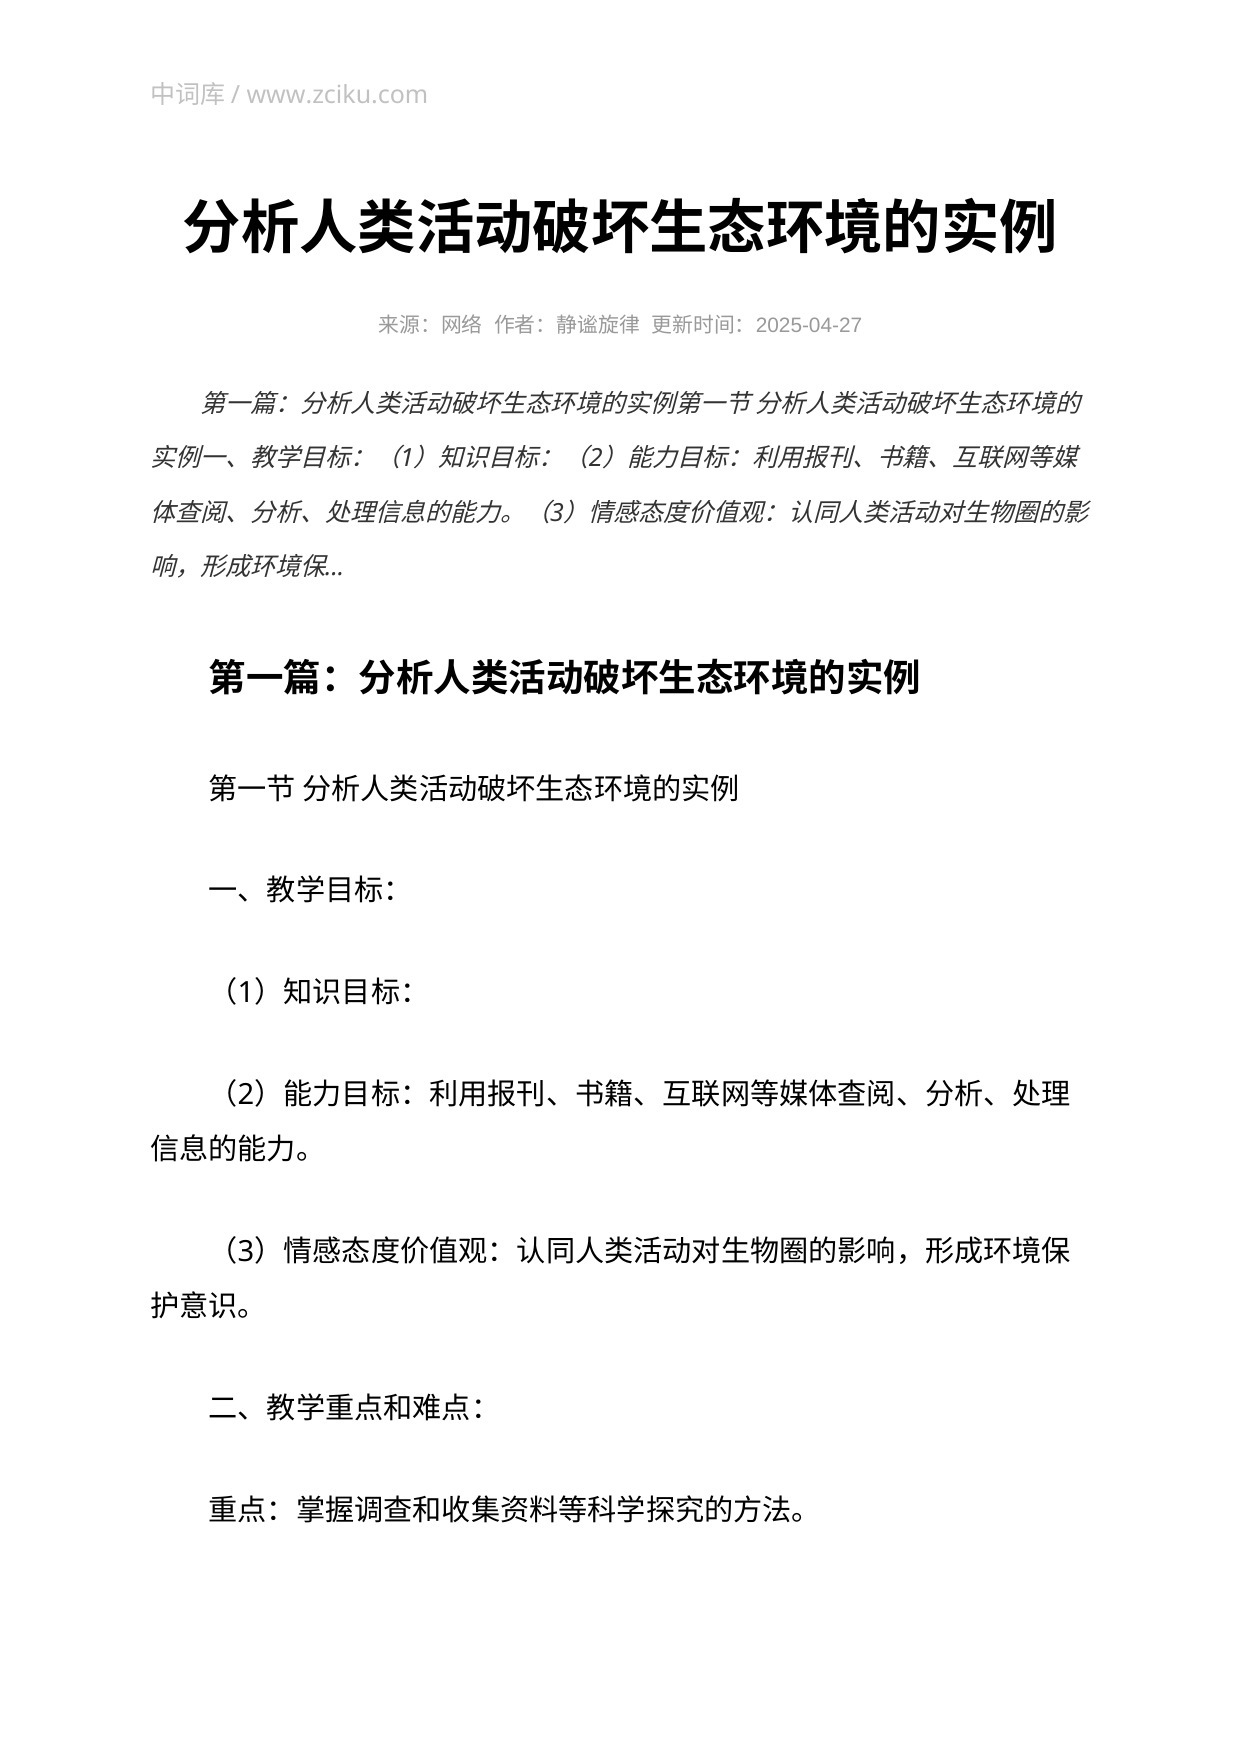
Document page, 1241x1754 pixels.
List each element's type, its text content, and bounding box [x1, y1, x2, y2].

text 第一篇：分析人类活动破坏生态环境的实例 [150, 648, 1090, 702]
text 一、教学目标： [150, 867, 1090, 909]
subtitle 分析人类活动破坏生态环境的实例 [150, 181, 1090, 266]
text （3）情感态度价值观：认同人类活动对生物圈的影响，形成环境保护意识。 [150, 1227, 1090, 1325]
text （1）知识目标： [150, 969, 1090, 1011]
text 第一篇：分析人类活动破坏生态环境的实例第一节 分析人类活动破坏生态环境的实例一、教学目标：（1）知识目标：（2）能力目标：利用报刊、书籍、互联网等媒体查阅、分析、处理信息的能力。（3）情感态度价值观：认同人类活动对生物圈的影响，形成环境保... [150, 383, 1090, 583]
text （2）能力目标：利用报刊、书籍、互联网等媒体查阅、分析、处理信息的能力。 [150, 1071, 1090, 1168]
text 来源：网络 作者：静谧旋律 更新时间：2025-04-27 [150, 313, 1090, 337]
text 第一节 分析人类活动破坏生态环境的实例 [150, 765, 1090, 807]
text 重点：掌握调查和收集资料等科学探究的方法。 [150, 1486, 1090, 1528]
text 二、教学重点和难点： [150, 1384, 1090, 1427]
